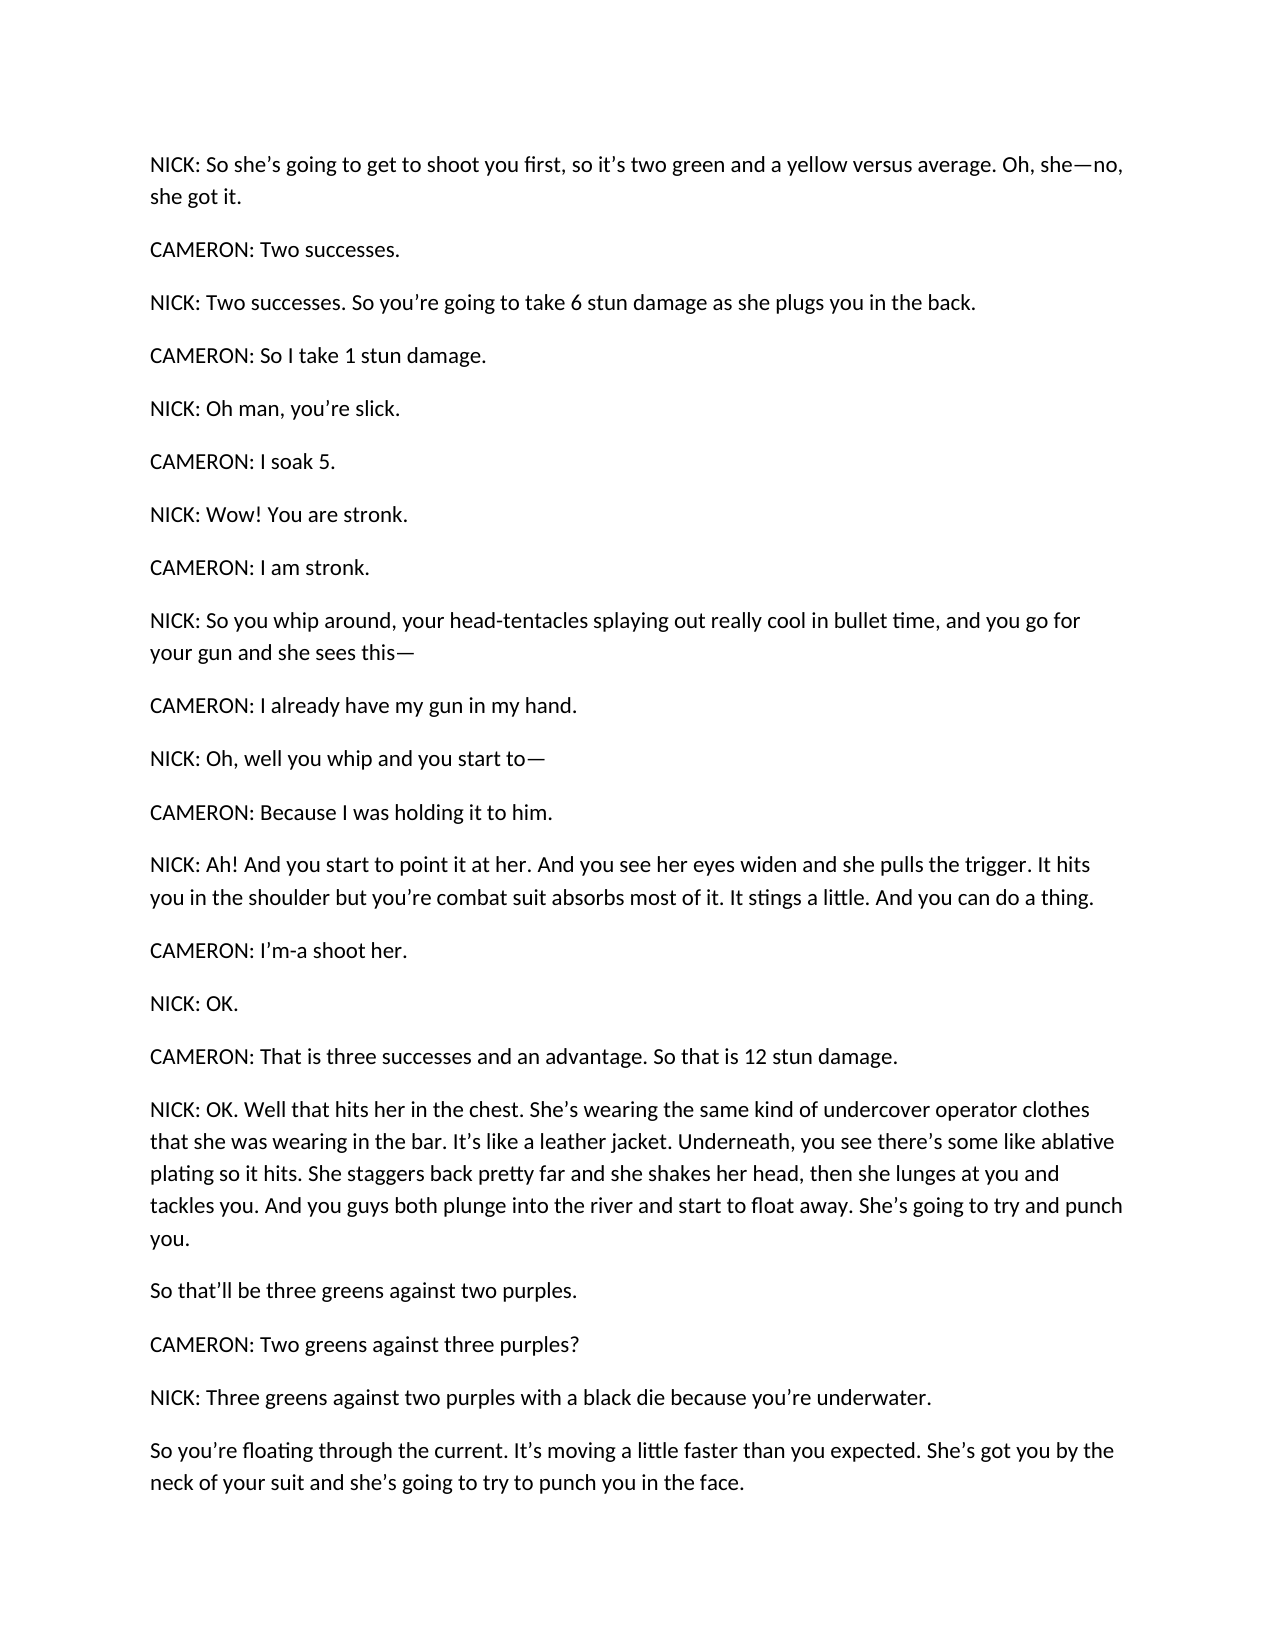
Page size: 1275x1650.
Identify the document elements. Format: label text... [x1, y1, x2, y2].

text So you’re floating through the current. It’s moving a little faster than you expected. She’s got you by the neck of your suit and she’s going to try to punch you in the face. [150, 1436, 1125, 1496]
text So that’ll be three greens against two purples. [150, 1277, 1125, 1305]
text NICK: Wow! You are stronk. [150, 500, 1125, 528]
text NICK: OK. Well that hits her in the chest. She’s wearing the same kind of undercover operator clothes that she was wearing in the bar. It’s like a leather jacket. Underneath, you see there’s some like ablative plating so it hits. She staggers back pretty far and she shakes her head, then she lunges at you and tackles you. And you guys both plunge into the river and start to float away. She’s going to try and punch you. [150, 1095, 1125, 1252]
text CAMERON: Two greens against three purples? [150, 1330, 1125, 1358]
text CAMERON: I’m-a shoot her. [150, 936, 1125, 964]
text NICK: Two successes. So you’re going to take 6 stun damage as she plugs you in the back. [150, 288, 1125, 316]
text NICK: Three greens against two purples with a black die because you’re underwater. [150, 1383, 1125, 1411]
text CAMERON: I soak 5. [150, 447, 1125, 475]
text NICK: So you whip around, your head-tentacles splaying out really cool in bullet time, and you go for your gun and she sees this— [150, 606, 1125, 667]
text CAMERON: I am stronk. [150, 553, 1125, 581]
text NICK: Ah! And you start to point it at her. And you see her eyes widen and she pulls the trigger. It hits you in the shoulder but you’re combat suit absorbs most of it. It stings a little. And you can do a thing. [150, 851, 1125, 911]
text CAMERON: I already have my gun in my hand. [150, 692, 1125, 719]
text NICK: Oh man, you’re slick. [150, 394, 1125, 422]
text CAMERON: Two successes. [150, 235, 1125, 263]
text NICK: So she’s going to get to shoot you first, so it’s two green and a yellow versus average. Oh, she—no, she got it. [150, 150, 1125, 210]
text CAMERON: Because I was holding it to him. [150, 798, 1125, 826]
text CAMERON: So I take 1 stun damage. [150, 341, 1125, 369]
text NICK: Oh, well you whip and you start to— [150, 744, 1125, 773]
text CAMERON: That is three successes and an advantage. So that is 12 stun damage. [150, 1042, 1125, 1070]
text NICK: OK. [150, 989, 1125, 1017]
